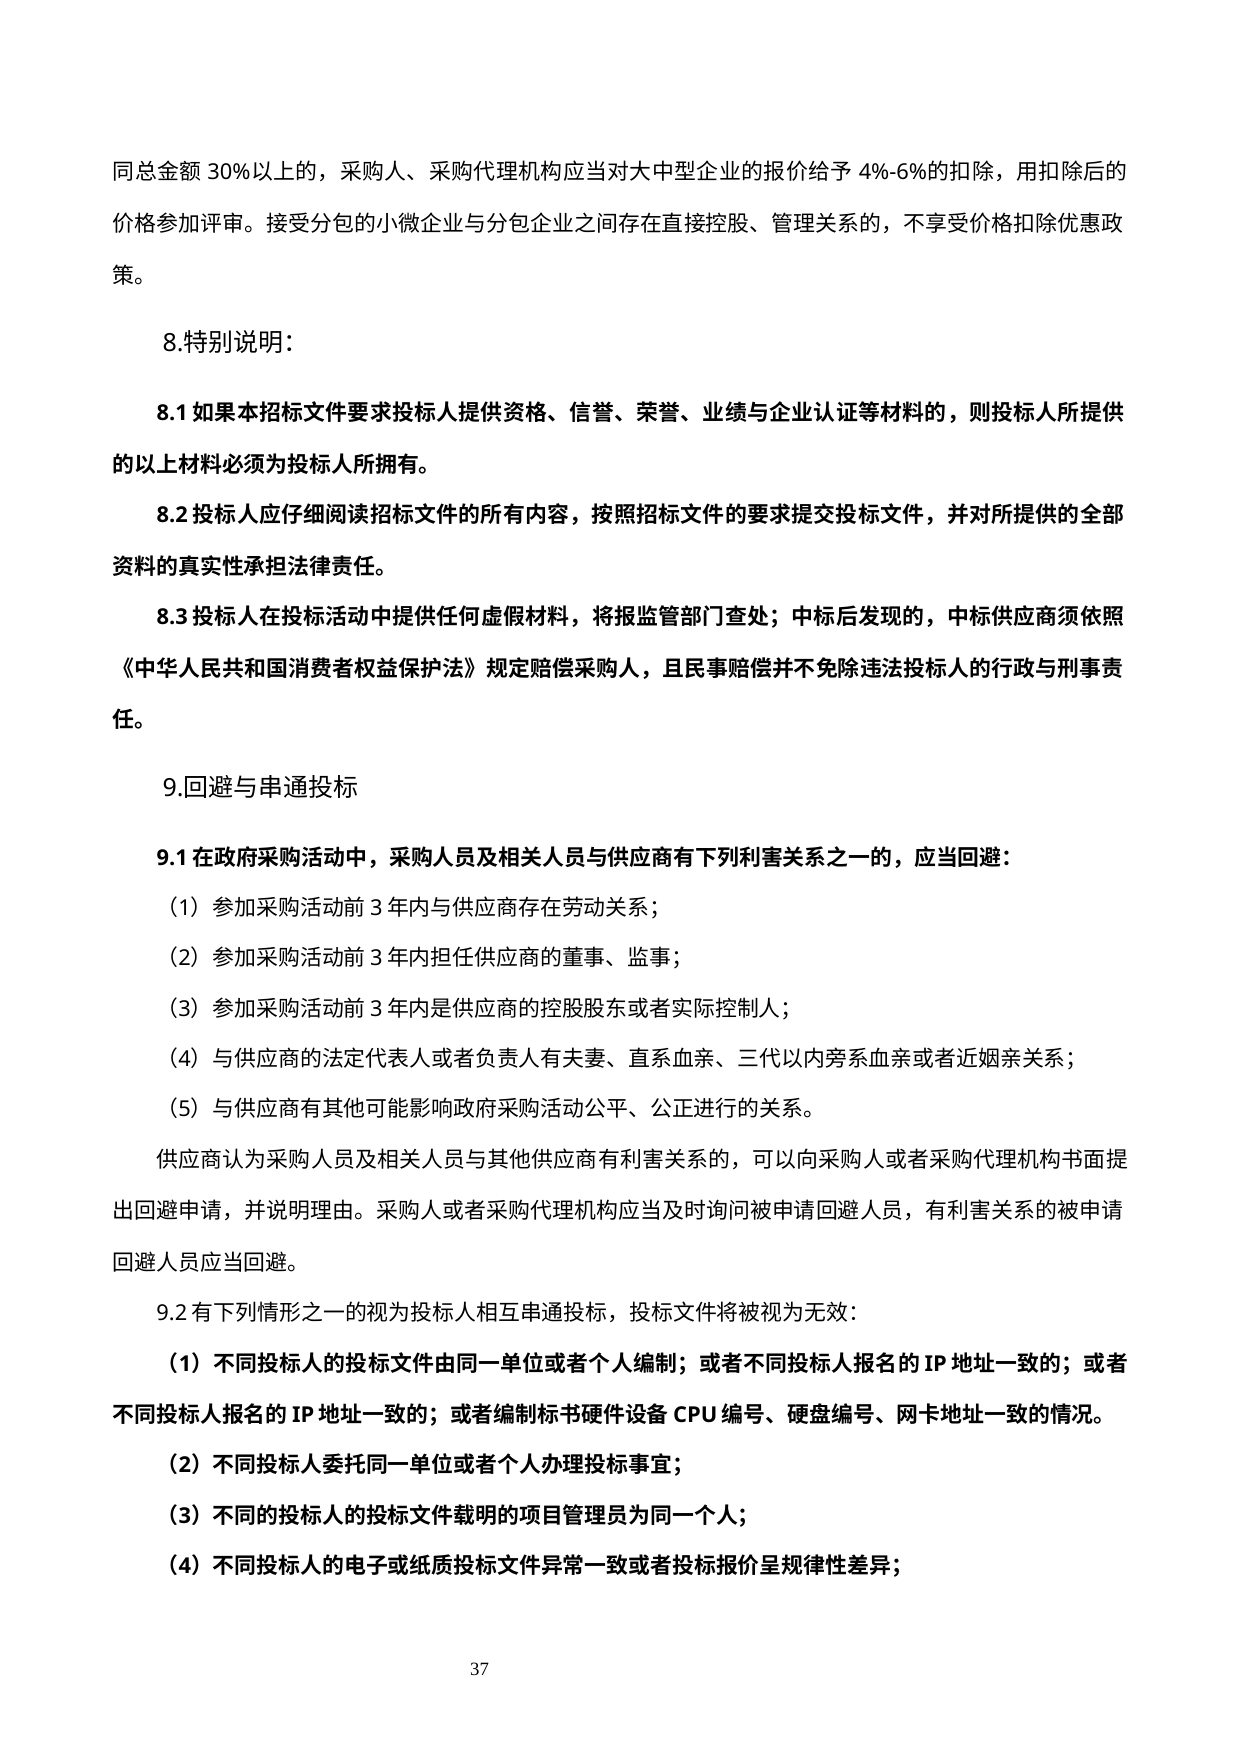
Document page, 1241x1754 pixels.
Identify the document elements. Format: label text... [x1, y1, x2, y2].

text （5）与供应商有其他可能影响政府采购活动公平、公正进行的关系。 [112, 1090, 1128, 1124]
text 供应商认为采购人员及相关人员与其他供应商有利害关系的，可以向采购人或者采购代理机构书面提出回避申请，并说明理由。采购人或者采购代理机构应当及时询问被申请回避人员，有利害关系的被申请回避人员应当回避。 [112, 1140, 1128, 1278]
text 9.1在政府采购活动中，采购人员及相关人员与供应商有下列利害关系之一的，应当回避： [112, 838, 1128, 873]
text （4）与供应商的法定代表人或者负责人有夫妻、直系血亲、三代以内旁系血亲或者近姻亲关系； [112, 1039, 1128, 1074]
text （1）参加采购活动前3年内与供应商存在劳动关系； [112, 889, 1128, 923]
text （4）不同投标人的电子或纸质投标文件异常一致或者投标报价呈规律性差异； [112, 1547, 1128, 1581]
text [112, 153, 1128, 291]
text 9.回避与串通投标 [112, 751, 1128, 820]
text 8.2投标人应仔细阅读招标文件的所有内容，按照招标文件的要求提交投标文件，并对所提供的全部资料的真实性承担法律责任。 [112, 496, 1128, 582]
text （2）不同投标人委托同一单位或者个人办理投标事宜； [112, 1446, 1128, 1481]
text （1）不同投标人的投标文件由同一单位或者个人编制；或者不同投标人报名的IP地址一致的；或者不同投标人报名的IP地址一致的；或者编制标书硬件设备CPU编号、硬盘编号、网卡地址一致的情况。 [112, 1344, 1128, 1430]
text （3）参加采购活动前3年内是供应商的控股股东或者实际控制人； [112, 989, 1128, 1024]
text 9.2有下列情形之一的视为投标人相互串通投标，投标文件将被视为无效： [112, 1294, 1128, 1328]
text 8.特别说明： [112, 307, 1128, 376]
text 8.1如果本招标文件要求投标人提供资格、信誉、荣誉、业绩与企业认证等材料的，则投标人所提供的以上材料必须为投标人所拥有。 [112, 394, 1128, 480]
text （3）不同的投标人的投标文件载明的项目管理员为同一个人； [112, 1496, 1128, 1531]
text （2）参加采购活动前3年内担任供应商的董事、监事； [112, 939, 1128, 973]
text 8.3投标人在投标活动中提供任何虚假材料，将报监管部门查处；中标后发现的，中标供应商须依照《中华人民共和国消费者权益保护法》规定赔偿采购人，且民事赔偿并不免除违法投标人的行政与刑事责任。 [112, 598, 1128, 735]
